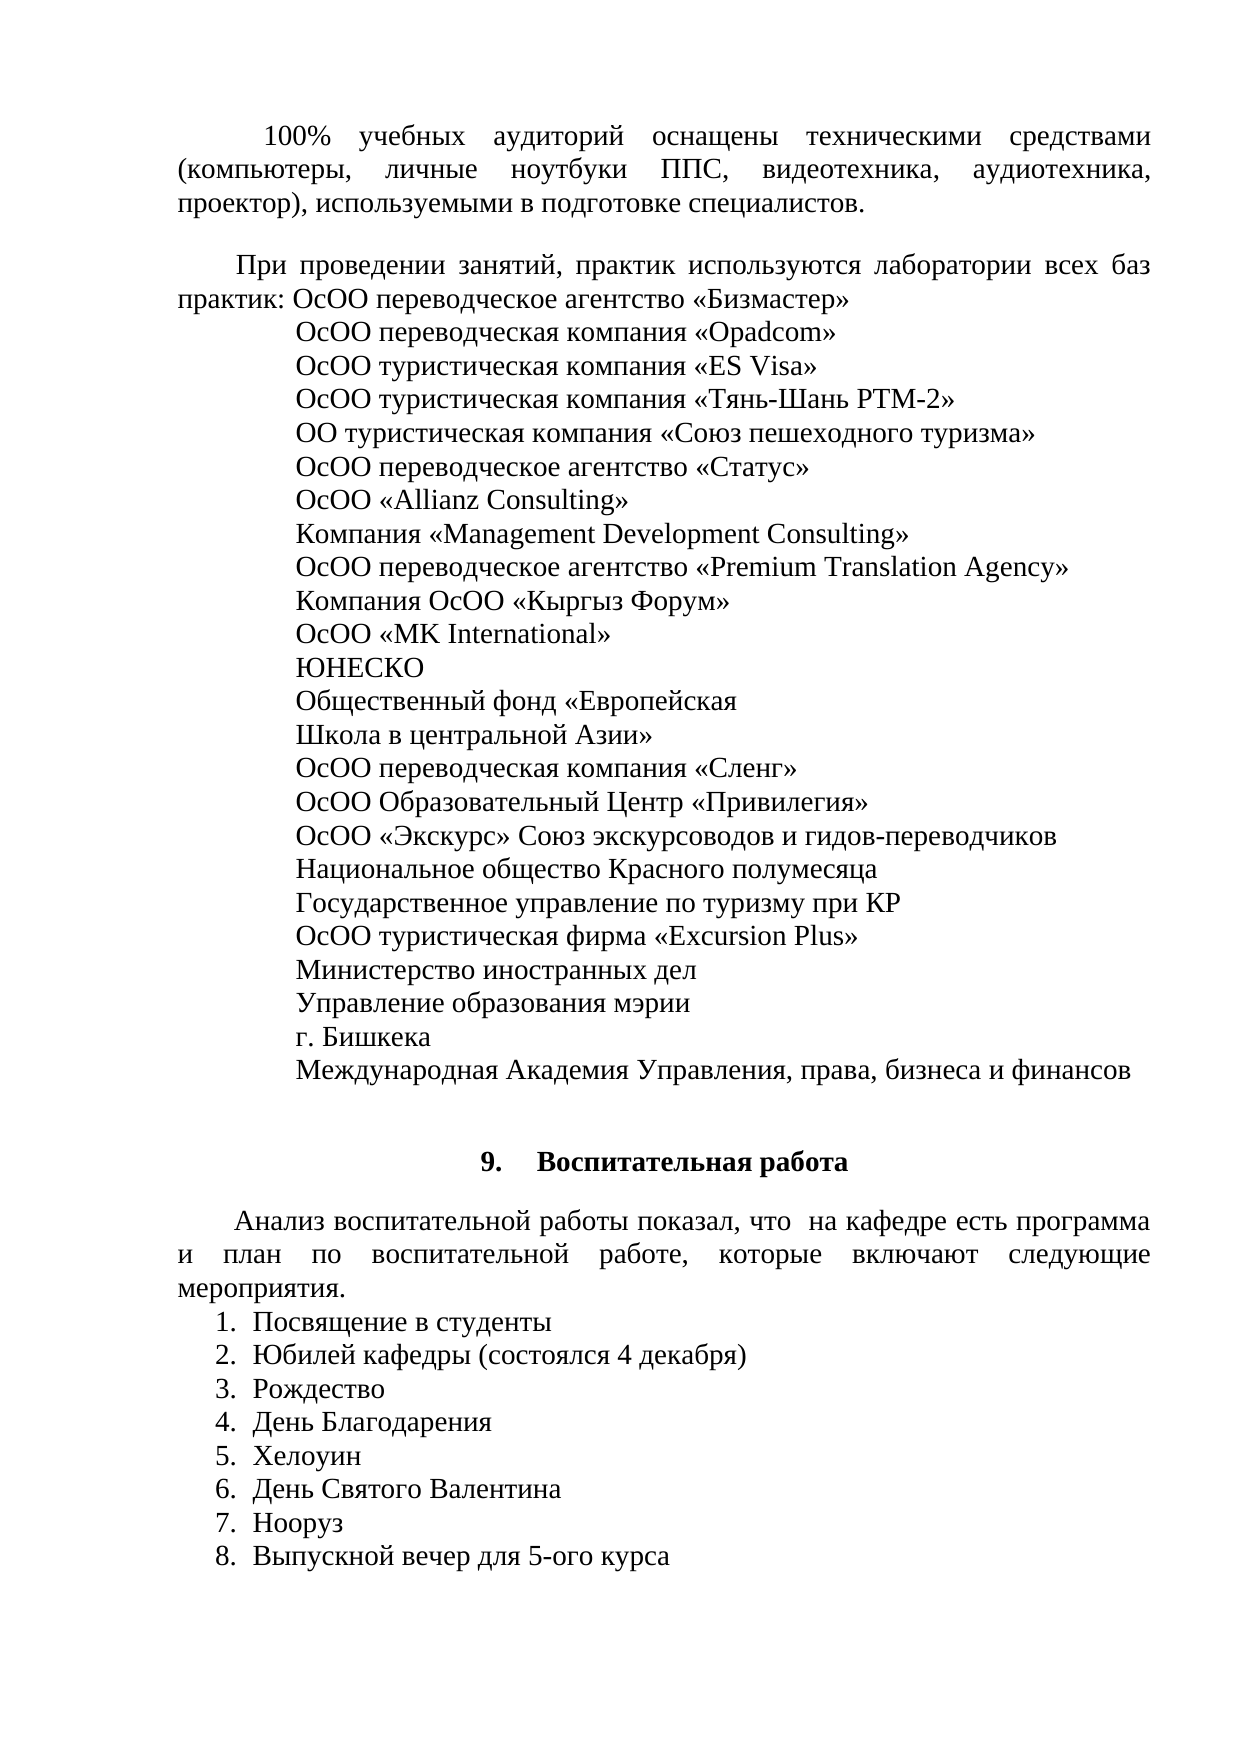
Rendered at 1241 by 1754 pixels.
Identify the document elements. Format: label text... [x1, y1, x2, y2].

text Анализ воспитательной работы показал, что на кафедре есть программа и план по воспитательной работе, которые включают следующие мероприятия. [177, 1203, 1152, 1304]
text ОсОО переводческое агентство «Premium Translation Agency» [295, 549, 1152, 583]
list Посвящение в студенты [215, 1304, 1152, 1337]
list Хелоуин [215, 1438, 1152, 1471]
text ОсОО переводческое агентство «Статус» [295, 449, 1152, 482]
text Управление образования мэрии [295, 985, 1152, 1019]
text ЮНЕСКО [295, 650, 1152, 683]
text Компания ОсОО «Кыргыз Форум» [295, 583, 1152, 616]
text ОсОО туристическая фирма «Excursion Plus» [295, 918, 1152, 952]
text ОсОО туристическая компания «ES Visa» [295, 348, 1152, 382]
text Общественный фонд «Европейская [295, 683, 1152, 717]
text ОсОО туристическая компания «Тянь-Шань РТМ-2» [295, 382, 1152, 415]
text ОсОО переводческая компания «Сленг» [295, 751, 1152, 784]
list Юбилей кафедры (состоялся 4 декабря) [215, 1337, 1152, 1371]
text г. Бишкека [295, 1019, 1152, 1052]
text При проведении занятий, практик используются лаборатории всех баз практик: ОсОО переводческое агентство «Бизмастер» [177, 247, 1152, 314]
text ОсОО «Allianz Consulting» [295, 482, 1152, 516]
text Компания «Management Development Consulting» [295, 516, 1152, 549]
text Национальное общество Красного полумесяца [295, 851, 1152, 885]
list Нооруз [215, 1505, 1152, 1538]
list Рождество [215, 1371, 1152, 1404]
text Школа в центральной Азии» [295, 717, 1152, 751]
text Международная Академия Управления, права, бизнеса и финансов [295, 1052, 1152, 1086]
text ОсОО переводческая компания «Opadcom» [295, 314, 1152, 348]
list День Святого Валентина [215, 1471, 1152, 1505]
text ОО туристическая компания «Союз пешеходного туризма» [295, 415, 1152, 449]
text ОсОО Образовательный Центр «Привилегия» [295, 784, 1152, 818]
list День Благодарения [215, 1404, 1152, 1438]
subtitle Воспитательная работа [177, 1144, 1152, 1178]
text ОсОО «Экскурс» Союз экскурсоводов и гидов-переводчиков [295, 818, 1152, 851]
text ОсОО «MK International» [295, 616, 1152, 650]
text Государственное управление по туризму при КР [295, 885, 1152, 918]
text 100% учебных аудиторий оснащены техническими средствами (компьютеры, личные ноутбуки ППС, видеотехника, аудиотехника, проектор), используемыми в подготовке специалистов. [177, 118, 1152, 219]
text Министерство иностранных дел [295, 952, 1152, 985]
list Выпускной вечер для 5-ого курса [215, 1538, 1152, 1572]
